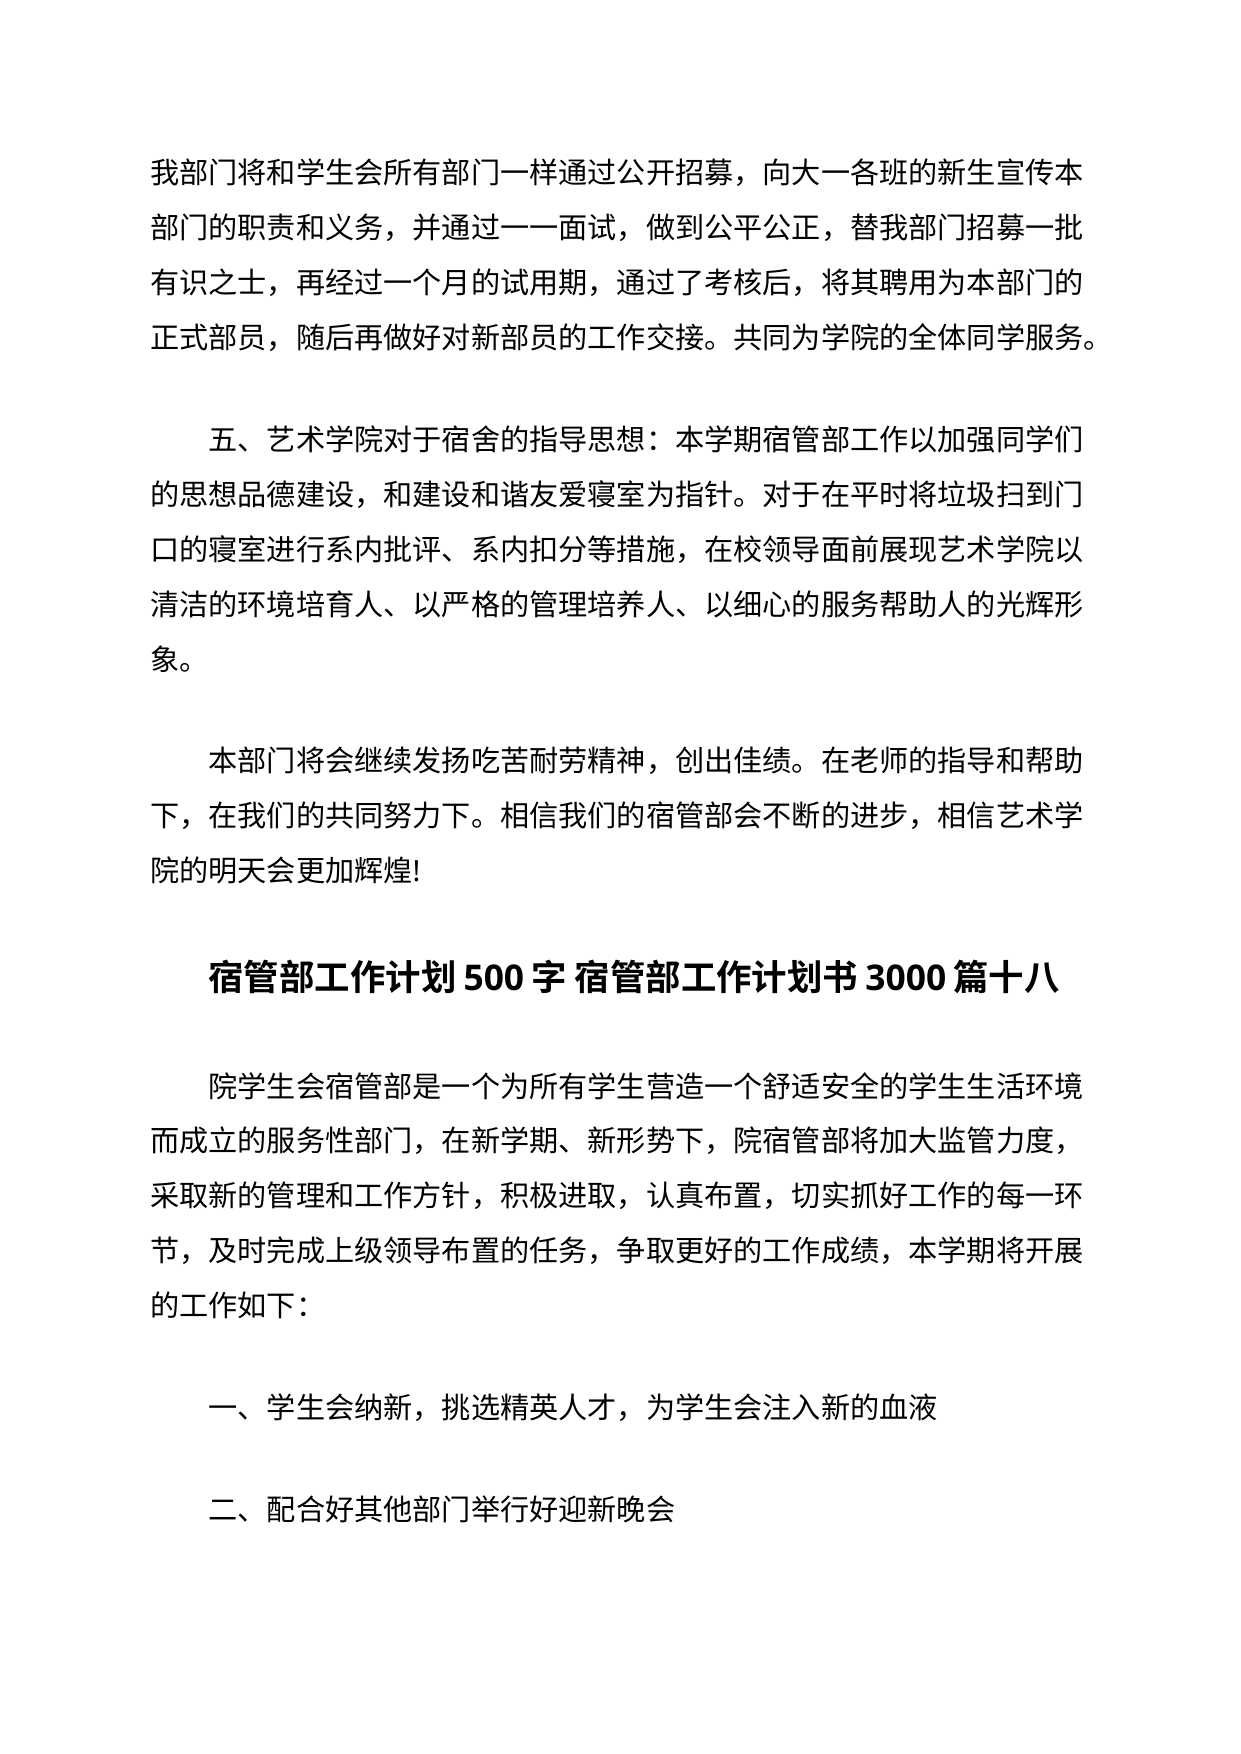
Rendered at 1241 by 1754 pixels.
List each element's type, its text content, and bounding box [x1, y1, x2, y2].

text 一、学生会纳新，挑选精英人才，为学生会注入新的血液 [150, 1384, 1090, 1427]
text 二、配合好其他部门举行好迎新晚会 [150, 1486, 1090, 1528]
text 院学生会宿管部是一个为所有学生营造一个舒适安全的学生生活环境而成立的服务性部门，在新学期、新形势下，院宿管部将加大监管力度，采取新的管理和工作方针，积极进取，认真布置，切实抓好工作的每一环节，及时完成上级领导布置的任务，争取更好的工作成绩，本学期将开展的工作如下： [150, 1063, 1090, 1325]
text 五、艺术学院对于宿舍的指导思想：本学期宿管部工作以加强同学们的思想品德建设，和建设和谐友爱寝室为指针。对于在平时将垃圾扫到门口的寝室进行系内批评、系内扣分等措施，在校领导面前展现艺术学院以清洁的环境培育人、以严格的管理培养人、以细心的服务帮助人的光辉形象。 [150, 416, 1090, 678]
text 本部门将会继续发扬吃苦耐劳精神，创出佳绩。在老师的指导和帮助下，在我们的共同努力下。相信我们的宿管部会不断的进步，相信艺术学院的明天会更加辉煌! [150, 738, 1090, 890]
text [150, 150, 1090, 357]
text 宿管部工作计划500字 宿管部工作计划书3000篇十八 [150, 949, 1090, 1001]
